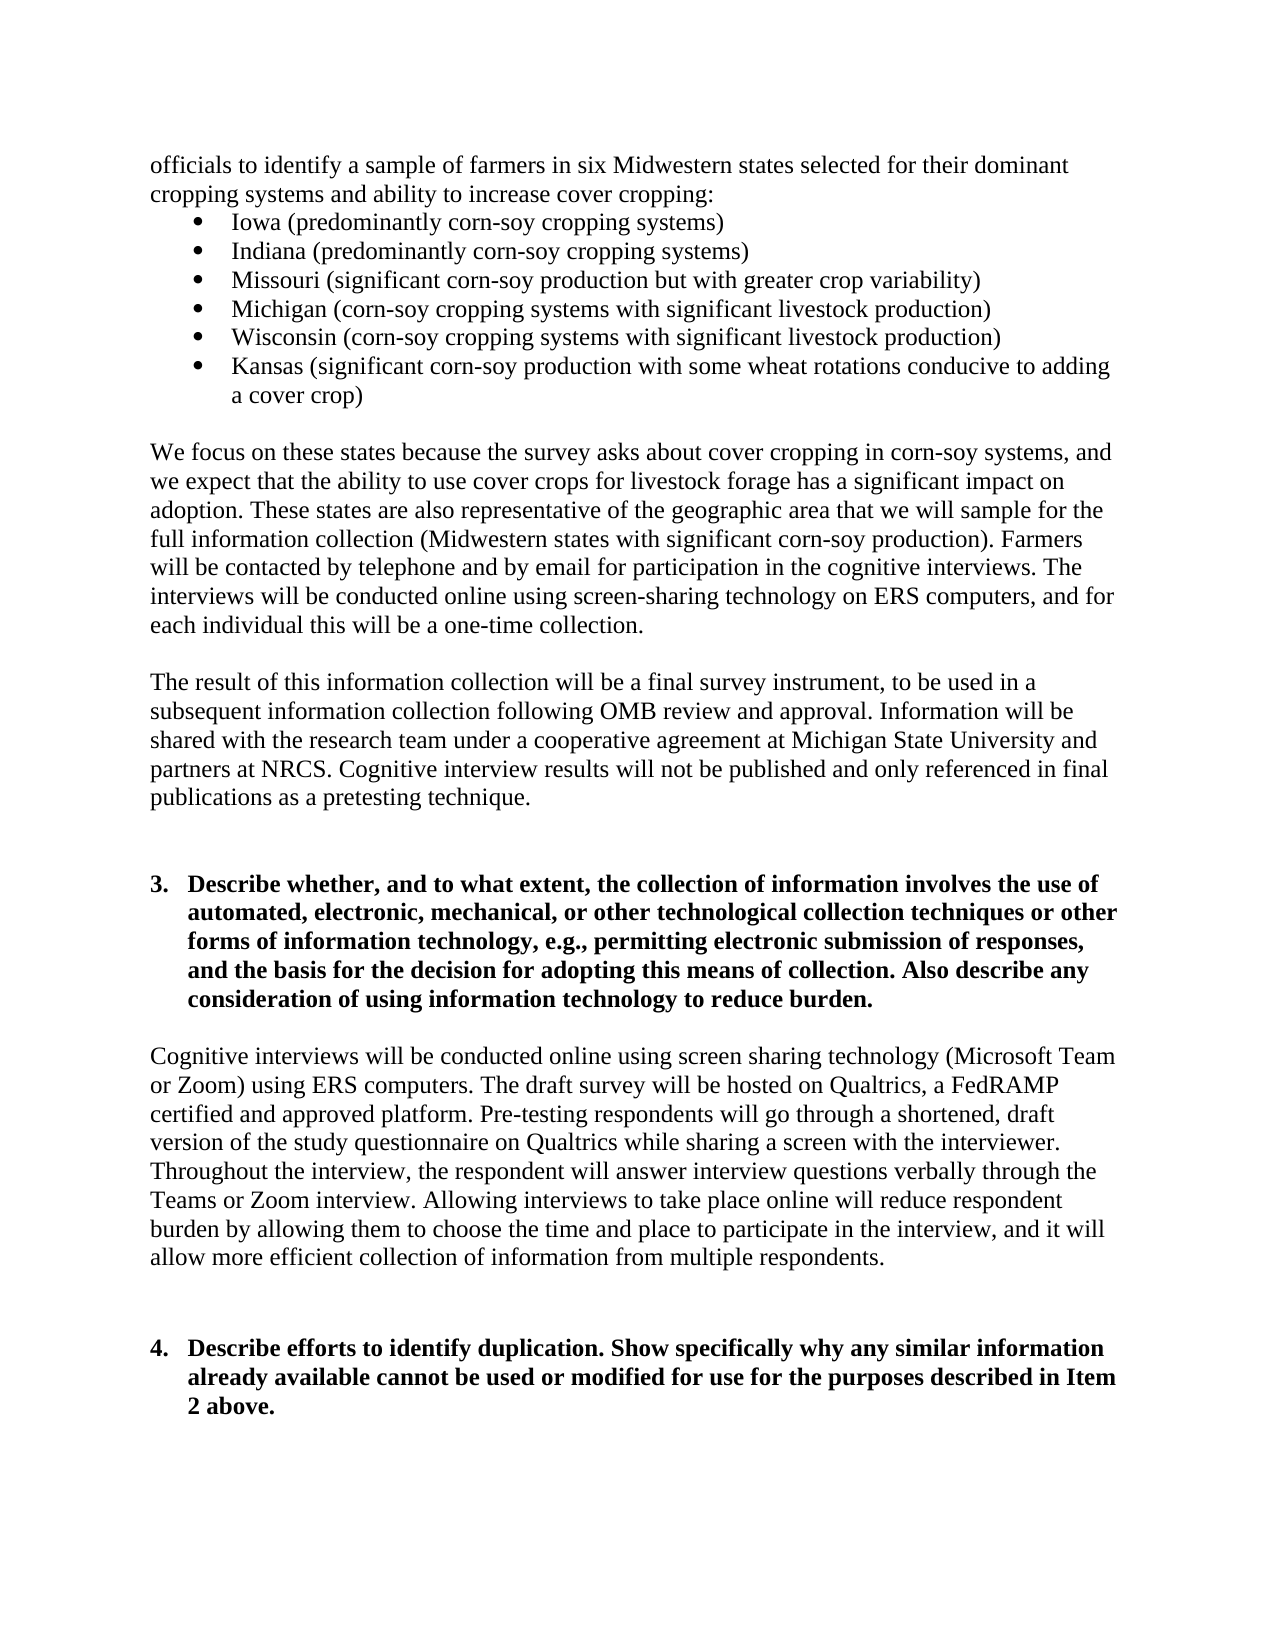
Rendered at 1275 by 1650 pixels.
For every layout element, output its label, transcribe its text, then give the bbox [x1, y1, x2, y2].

list Indiana (predominantly corn-soy cropping systems) [194, 236, 1125, 265]
list Wisconsin (corn-soy cropping systems with significant livestock production) [194, 322, 1125, 351]
list Describe whether, and to what extent, the collection of information involves the use of automated, electronic, mechanical, or other technological collection techniques or other forms of information technology, e.g., permitting electronic submission of responses, and the basis for the decision for adopting this means of collection. Also describe any consideration of using information technology to reduce burden. [150, 869, 1125, 1012]
list Describe efforts to identify duplication. Show specifically why any similar information already available cannot be used or modified for use for the purposes described in Item 2 above. [150, 1333, 1125, 1419]
text The result of this information collection will be a final survey instrument, to be used in a subsequent information collection following OMB review and approval. Information will be shared with the research team under a cooperative agreement at Michigan State University and partners at NRCS. Cognitive interview results will not be published and only referenced in final publications as a pretesting technique. [150, 667, 1125, 811]
list Kansas (significant corn-soy production with some wheat rotations conducive to adding a cover crop) [194, 351, 1125, 409]
list Missouri (significant corn-soy production but with greater crop variability) [194, 265, 1125, 294]
text We focus on these states because the survey asks about cover cropping in corn-soy systems, and we expect that the ability to use cover crops for livestock forage has a significant impact on adoption. These states are also representative of the geographic area that we will sample for the full information collection (Midwestern states with significant corn-soy production). Farmers will be contacted by telephone and by email for participation in the cognitive interviews. The interviews will be conducted online using screen-sharing technology on ERS computers, and for each individual this will be a one-time collection. [150, 437, 1125, 639]
text Cognitive interviews will be conducted online using screen sharing technology (Microsoft Team or Zoom) using ERS computers. The draft survey will be hosted on Qualtrics, a FedRAMP certified and approved platform. Pre-testing respondents will go through a shortened, draft version of the study questionnaire on Qualtrics while sharing a screen with the interviewer. Throughout the interview, the respondent will answer interview questions verbally through the Teams or Zoom interview. Allowing interviews to take place online will reduce respondent burden by allowing them to choose the time and place to participate in the interview, and it will allow more efficient collection of information from multiple respondents. [150, 1041, 1125, 1271]
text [150, 150, 1125, 207]
list Michigan (corn-soy cropping systems with significant livestock production) [194, 294, 1125, 322]
list Iowa (predominantly corn-soy cropping systems) [194, 207, 1125, 236]
